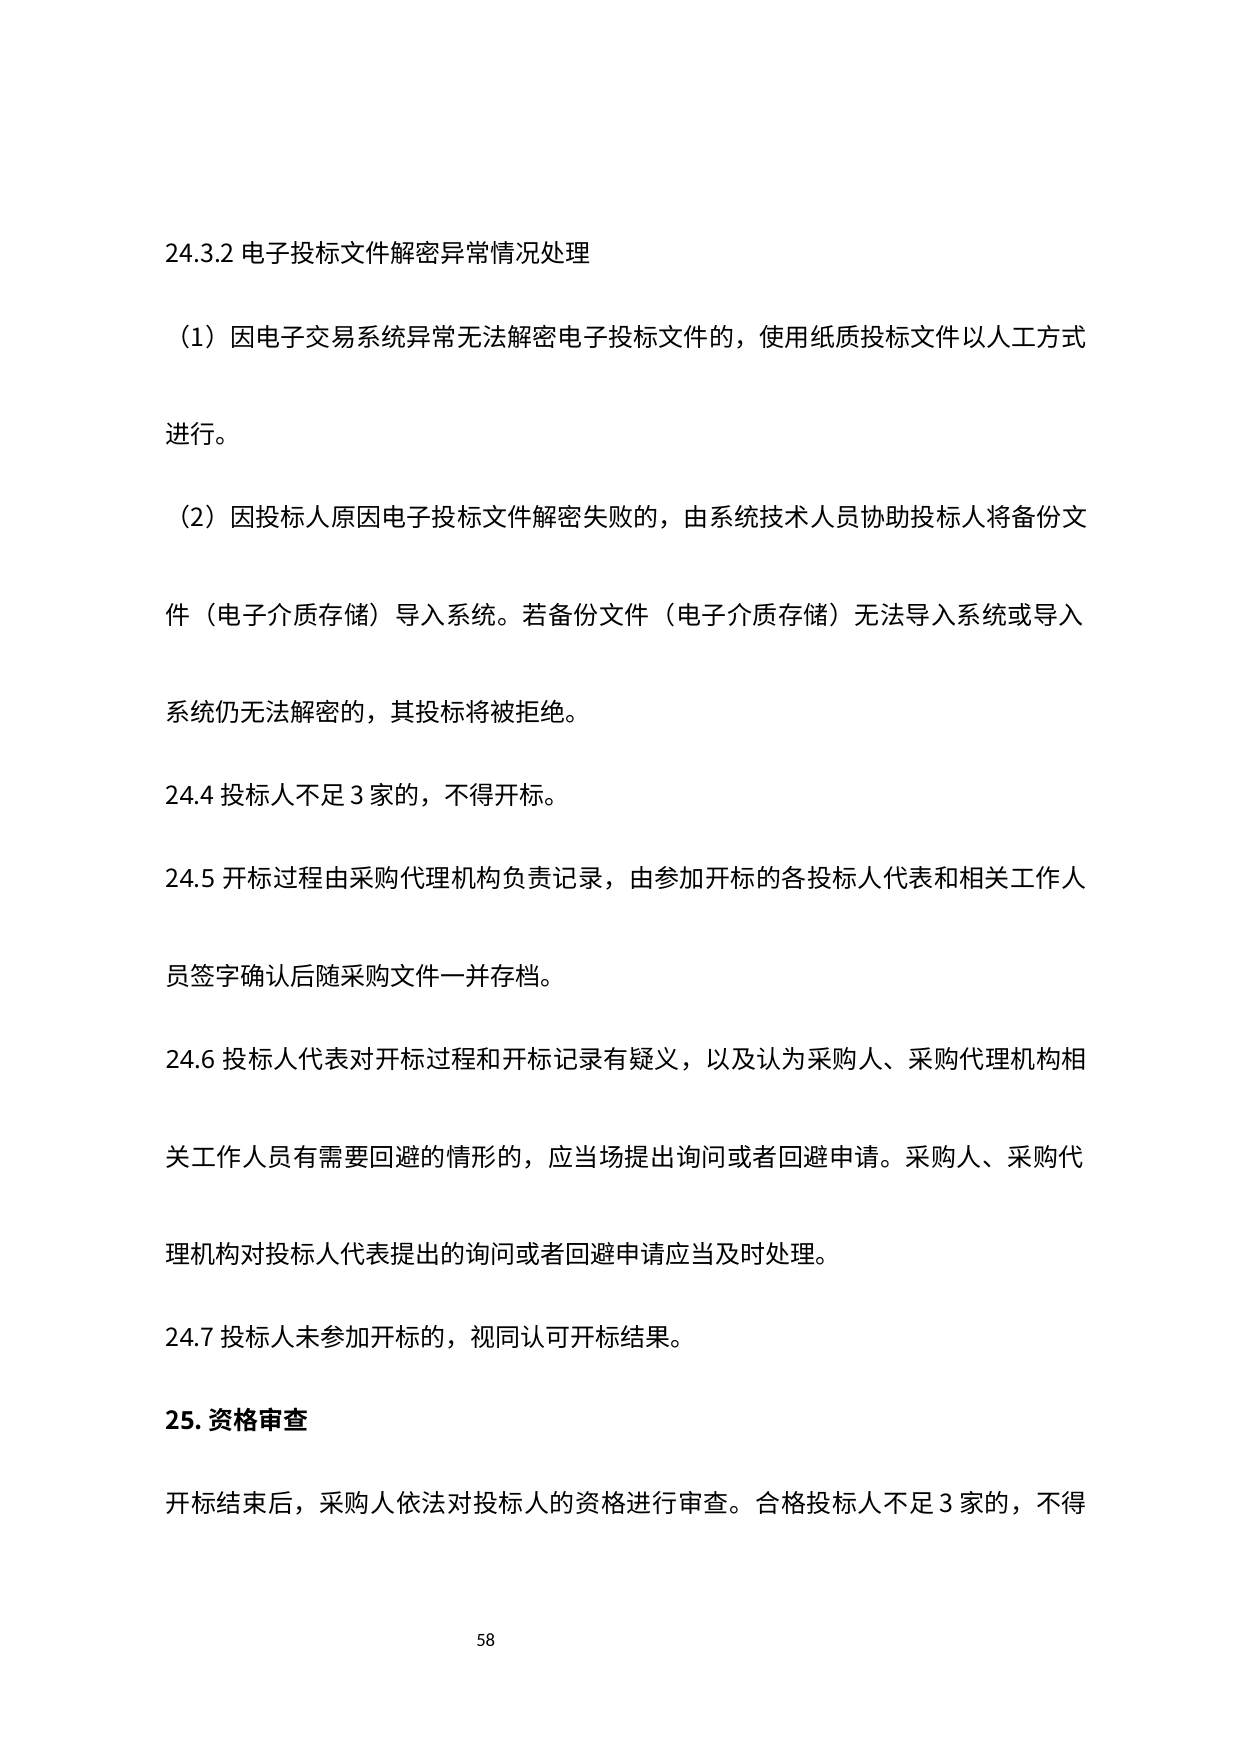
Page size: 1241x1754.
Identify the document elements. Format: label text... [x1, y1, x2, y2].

text （1）因电子交易系统异常无法解密电子投标文件的，使用纸质投标文件以人工方式进行。 [165, 303, 1087, 465]
text （2）因投标人原因电子投标文件解密失败的，由系统技术人员协助投标人将备份文件（电子介质存储）导入系统。若备份文件（电子介质存储）无法导入系统或导入系统仍无法解密的，其投标将被拒绝。 [165, 483, 1087, 743]
text 24.4 投标人不足3家的，不得开标。 [165, 761, 1087, 826]
text 24.7 投标人未参加开标的，视同认可开标结果。 [165, 1303, 1087, 1368]
text 24.5 开标过程由采购代理机构负责记录，由参加开标的各投标人代表和相关工作人员签字确认后随采购文件一并存档。 [165, 844, 1087, 1007]
text 24.6 投标人代表对开标过程和开标记录有疑义，以及认为采购人、采购代理机构相关工作人员有需要回避的情形的，应当场提出询问或者回避申请。采购人、采购代理机构对投标人代表提出的询问或者回避申请应当及时处理。 [165, 1025, 1087, 1285]
text 25. 资格审查 [165, 1386, 1087, 1451]
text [165, 1469, 1087, 1534]
text 24.3.2 电子投标文件解密异常情况处理 [165, 219, 1087, 284]
